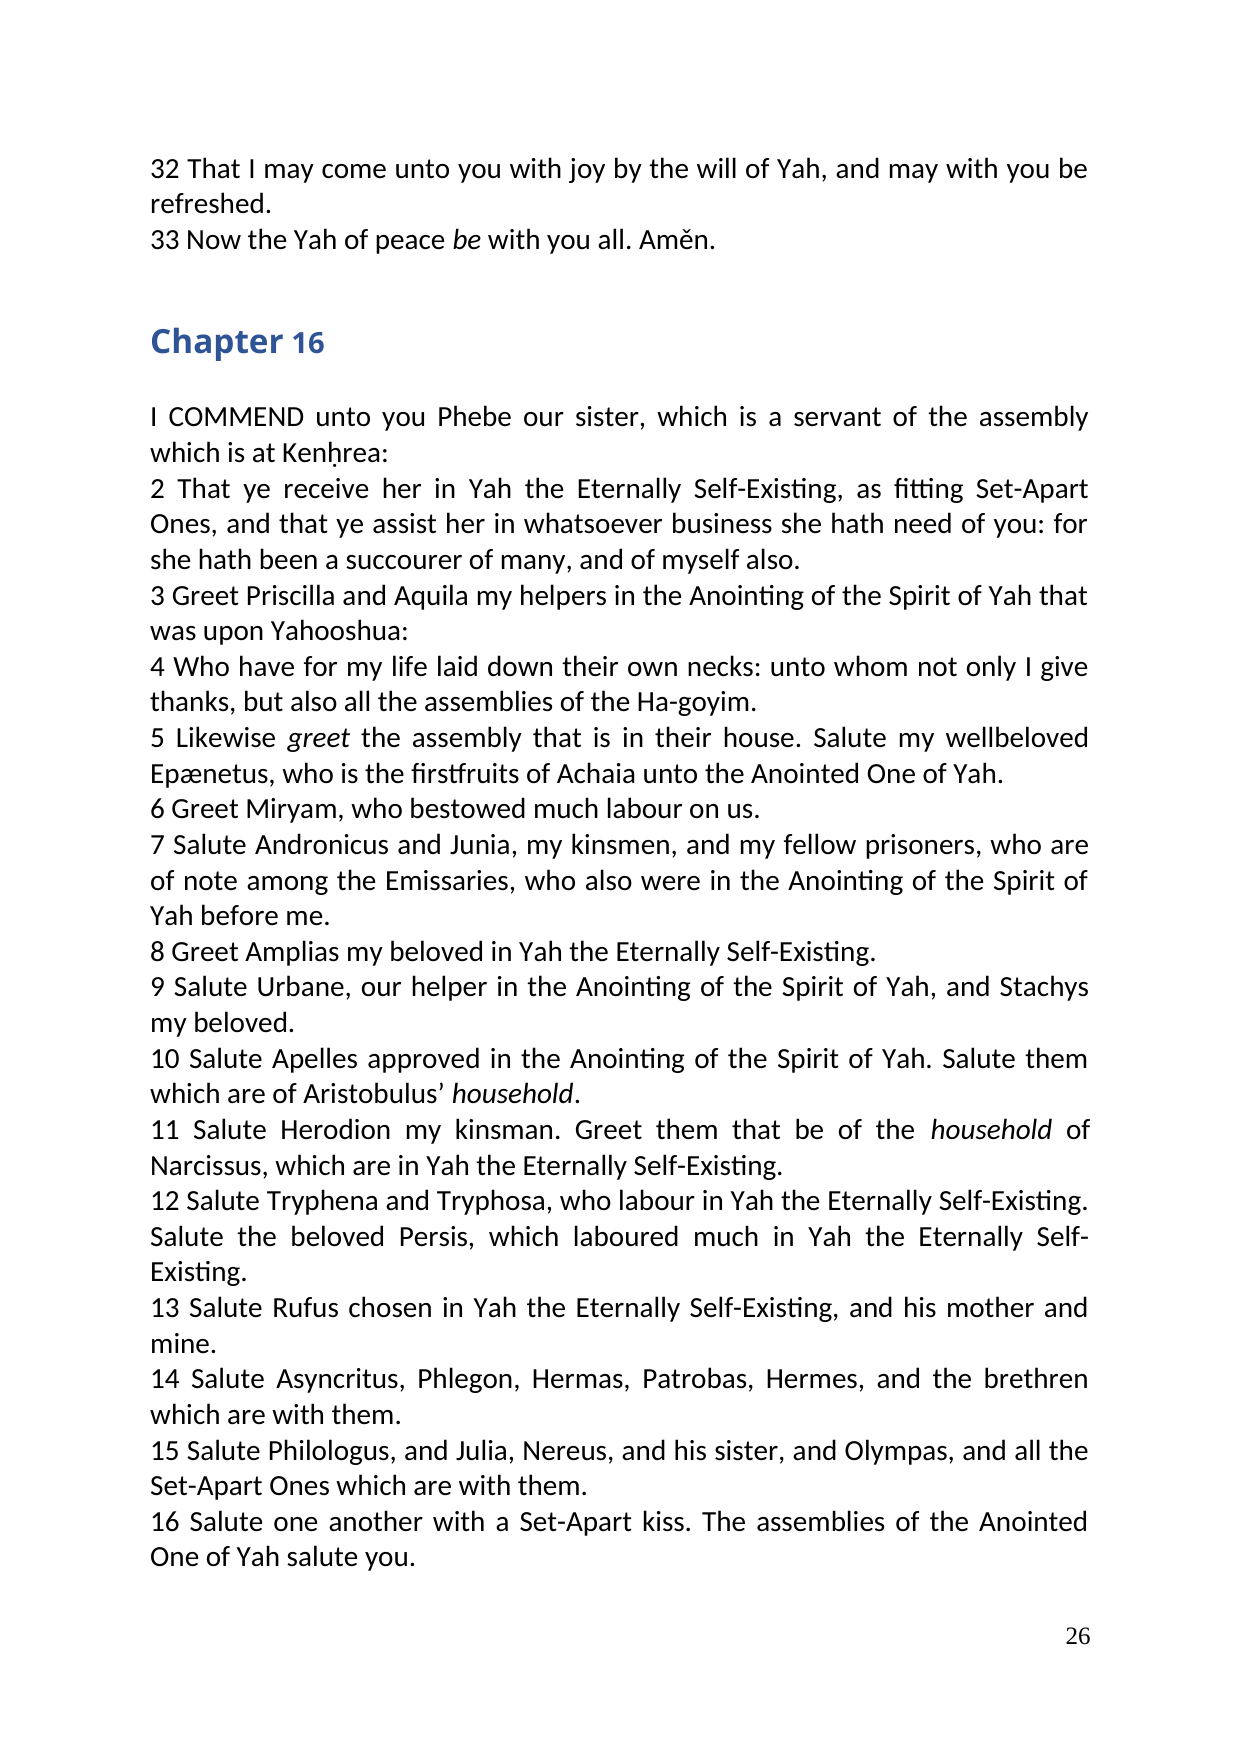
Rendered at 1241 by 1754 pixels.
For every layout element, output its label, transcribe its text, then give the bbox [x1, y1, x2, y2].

text 10 Salute Apelles approved in the Anointing of the Spirit of Yah. Salute them which are of Aristobulus’ household. [150, 1040, 1090, 1111]
text 13 Salute Rufus chosen in Yah the Eternally Self-Existing, and his mother and mine. [150, 1289, 1090, 1360]
text 7 Salute Andronicus and Junia, my kinsmen, and my fellow prisoners, who are of note among the Emissaries, who also were in the Anointing of the Spirit of Yah before me. [150, 826, 1090, 933]
text 6 Greet Miryam, who bestowed much labour on us. [150, 790, 1090, 826]
text 5 Likewise greet the assembly that is in their house. Salute my wellbeloved Epænetus, who is the firstfruits of Achaia unto the Anointed One of Yah. [150, 719, 1090, 790]
subtitle Chapter 16 [150, 317, 1090, 363]
text 11 Salute Herodion my kinsman. Greet them that be of the household of Narcissus, which are in Yah the Eternally Self-Existing. [150, 1111, 1090, 1182]
text I COMMEND unto you Phebe our sister, which is a servant of the assembly which is at Kenḥrea: [150, 398, 1090, 470]
text 2 That ye receive her in Yah the Eternally Self-Existing, as fitting Set-Apart Ones, and that ye assist her in whatsoever business she hath need of you: for she hath been a succourer of many, and of myself also. [150, 470, 1090, 577]
text 12 Salute Tryphena and Tryphosa, who labour in Yah the Eternally Self-Existing. Salute the beloved Persis, which laboured much in Yah the Eternally Self-Existing. [150, 1182, 1090, 1289]
text 8 Greet Amplias my beloved in Yah the Eternally Self-Existing. [150, 933, 1090, 968]
text 15 Salute Philologus, and Julia, Nereus, and his sister, and Olympas, and all the Set-Apart Ones which are with them. [150, 1432, 1090, 1503]
text 33 Now the Yah of peace be with you all. Aměn. [150, 221, 1090, 257]
text 14 Salute Asyncritus, Phlegon, Hermas, Patrobas, Hermes, and the brethren which are with them. [150, 1360, 1090, 1432]
text 32 That I may come unto you with joy by the will of Yah, and may with you be refreshed. [150, 150, 1090, 221]
text 4 Who have for my life laid down their own necks: unto whom not only I give thanks, but also all the assemblies of the Ha-goyim. [150, 648, 1090, 719]
text 16 Salute one another with a Set-Apart kiss. The assemblies of the Anointed One of Yah salute you. [150, 1503, 1090, 1574]
text 3 Greet Priscilla and Aquila my helpers in the Anointing of the Spirit of Yah that was upon Yahooshua: [150, 577, 1090, 648]
text 9 Salute Urbane, our helper in the Anointing of the Spirit of Yah, and Stachys my beloved. [150, 968, 1090, 1040]
